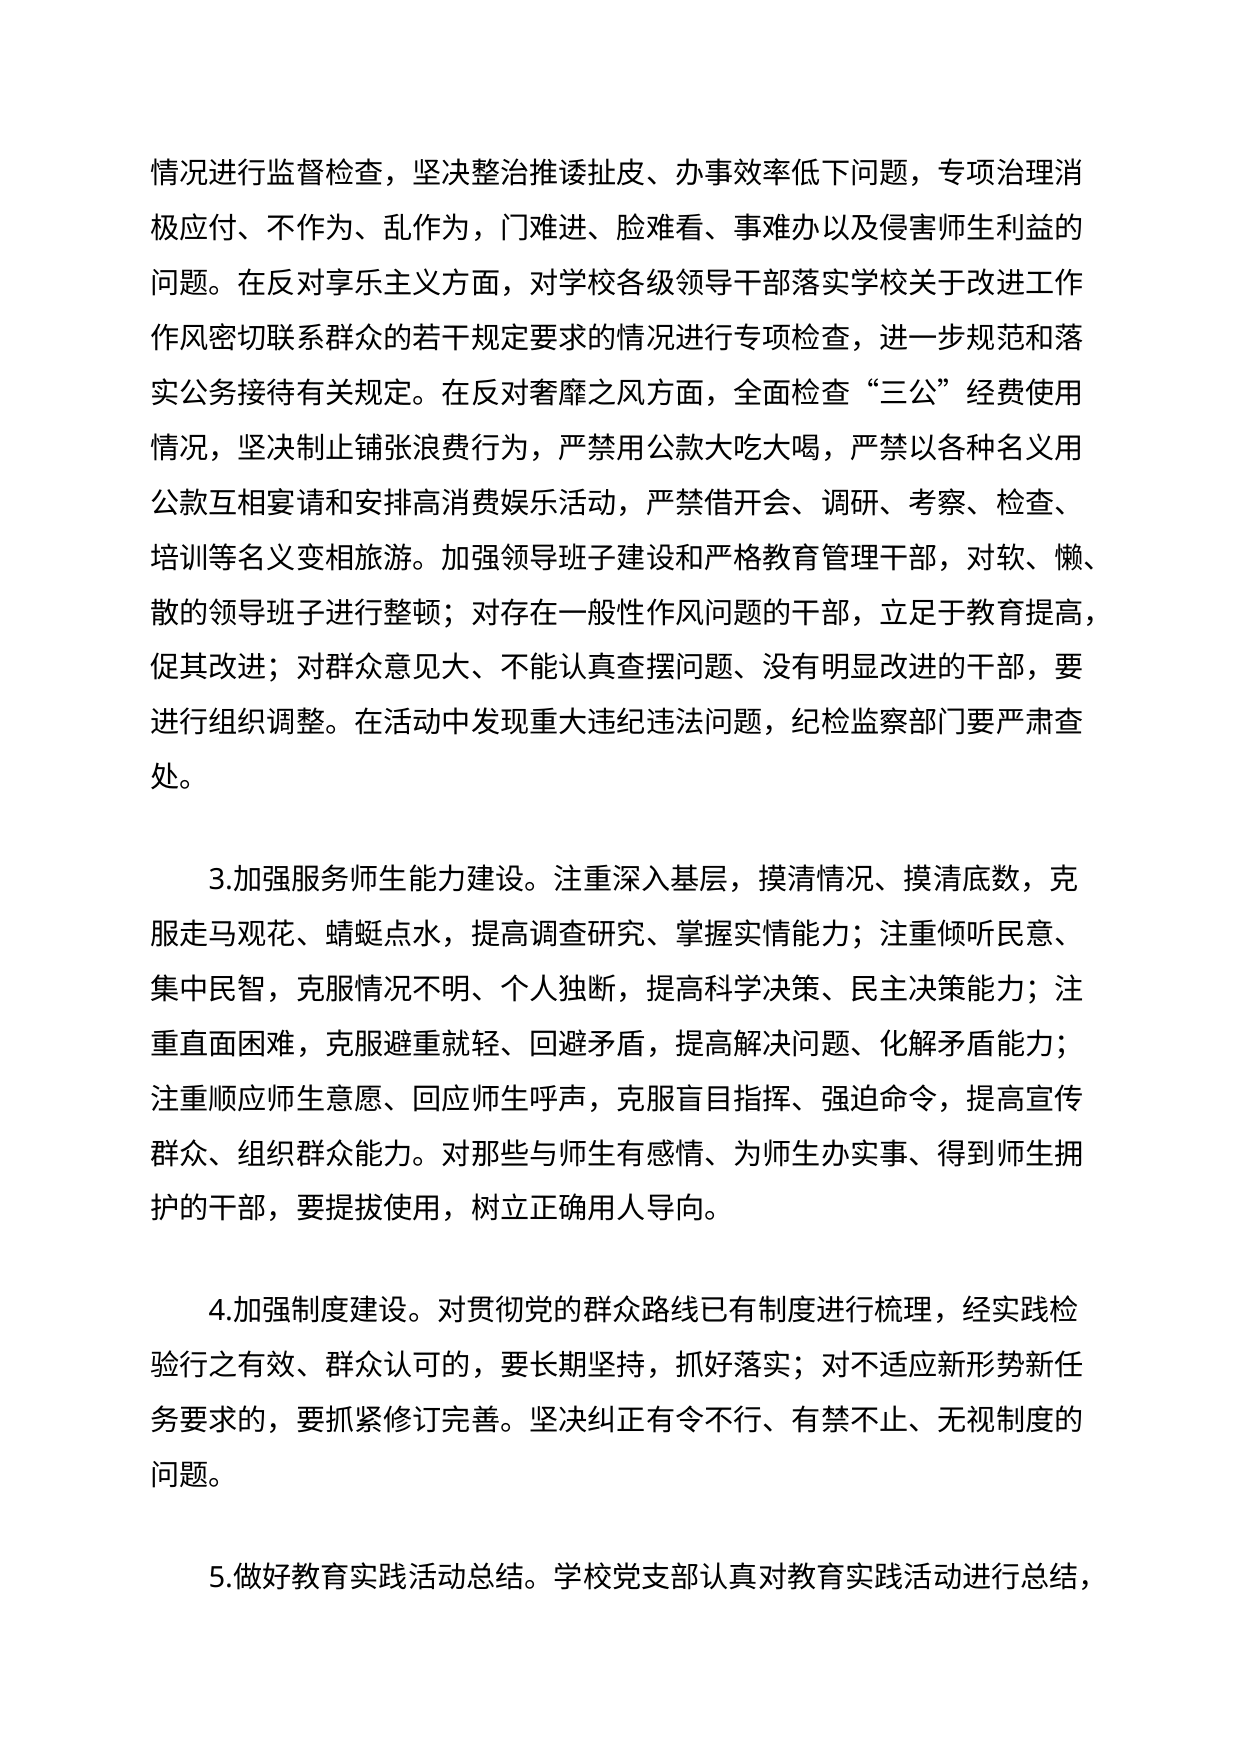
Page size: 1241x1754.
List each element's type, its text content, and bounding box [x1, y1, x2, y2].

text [150, 150, 1090, 796]
text 4.加强制度建设。对贯彻党的群众路线已有制度进行梳理，经实践检验行之有效、群众认可的，要长期坚持，抓好落实；对不适应新形势新任务要求的，要抓紧修订完善。坚决纠正有令不行、有禁不止、无视制度的问题。 [150, 1287, 1090, 1494]
text 3.加强服务师生能力建设。注重深入基层，摸清情况、摸清底数，克服走马观花、蜻蜓点水，提高调查研究、掌握实情能力；注重倾听民意、集中民智，克服情况不明、个人独断，提高科学决策、民主决策能力；注重直面困难，克服避重就轻、回避矛盾，提高解决问题、化解矛盾能力；注重顺应师生意愿、回应师生呼声，克服盲目指挥、强迫命令，提高宣传群众、组织群众能力。对那些与师生有感情、为师生办实事、得到师生拥护的干部，要提拔使用，树立正确用人导向。 [150, 856, 1090, 1227]
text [150, 1553, 1090, 1596]
